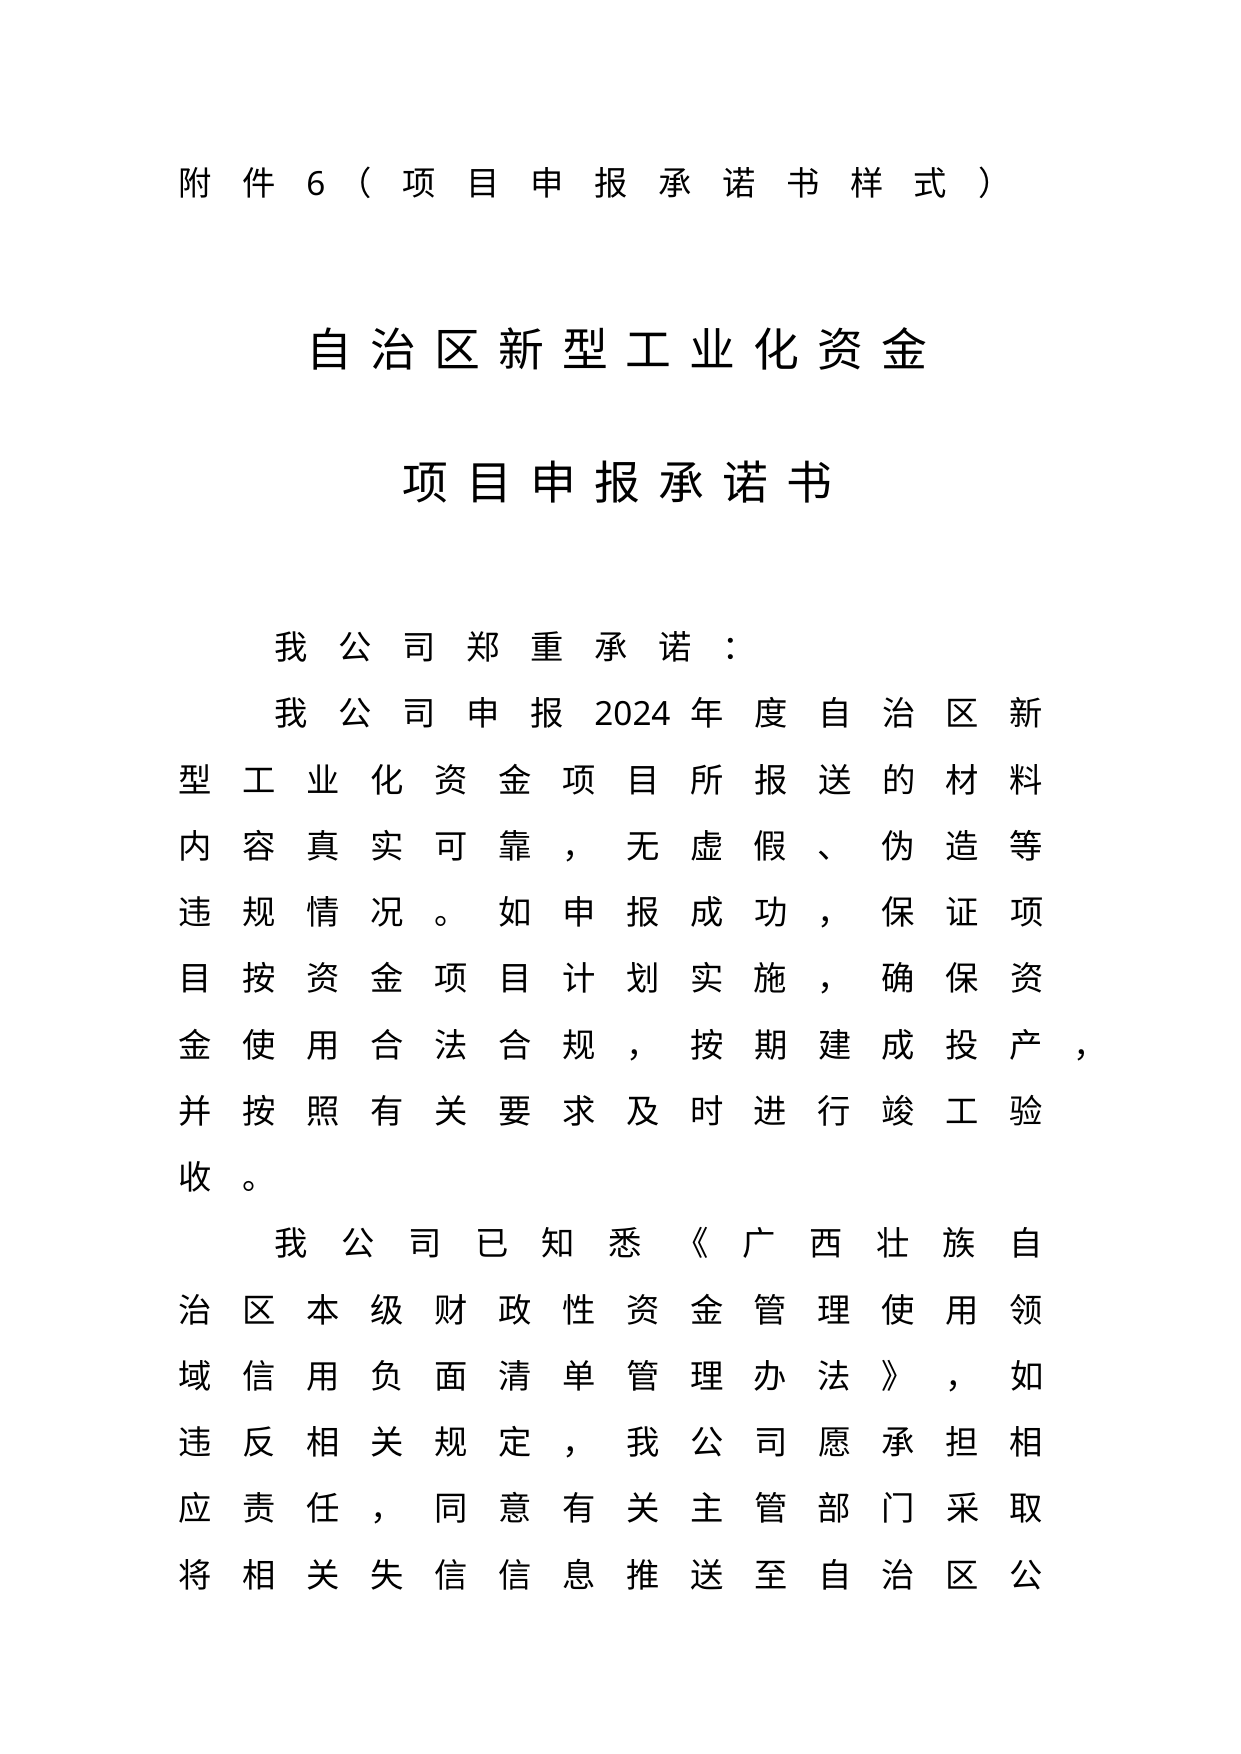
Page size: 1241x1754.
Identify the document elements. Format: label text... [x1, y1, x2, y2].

text 自治区新型工业化资金 [180, 281, 1072, 413]
text 我公司申报2024年度自治区新型工业化资金项目所报送的材料内容真实可靠，无虚假、伪造等违规情况。如申报成功，保证项目按资金项目计划实施，确保资金使用合法合规，按期建成投产，并按照有关要求及时进行竣工验收。 [180, 678, 1072, 1208]
text 附件6（项目申报承诺书样式） [180, 148, 1072, 214]
text 项目申报承诺书 [180, 413, 1072, 546]
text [180, 1208, 1072, 1606]
text 我公司郑重承诺： [180, 612, 1072, 678]
